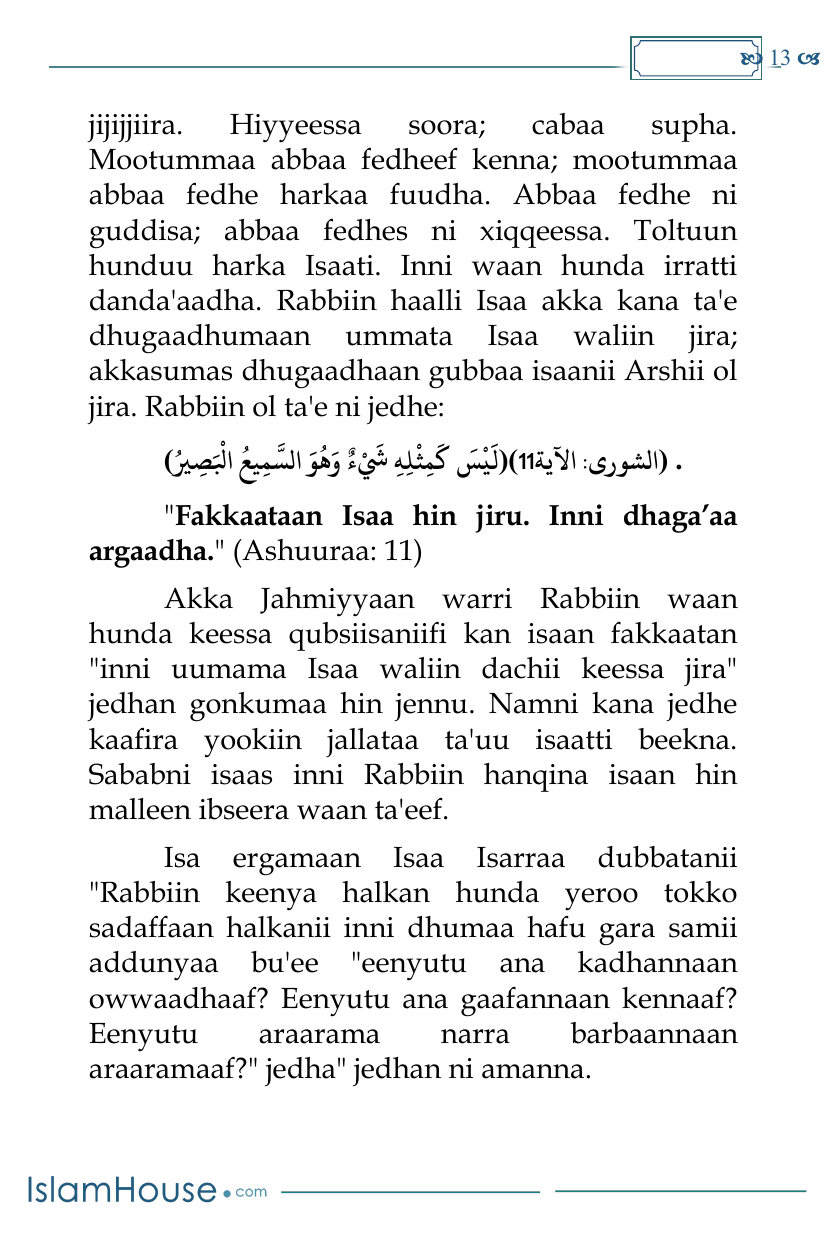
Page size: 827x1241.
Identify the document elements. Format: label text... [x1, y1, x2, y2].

picture [548, 1170, 807, 1208]
text "Fakkaataan Isaa hin jiru. Inni dhaga’aa argaadha." (Ashuuraa: 11) [89, 498, 738, 569]
text Akka Jahmiyyaan warri Rabbiin waan hunda keessa qubsiisaniifi kan isaan fakkaatan "inni uumama Isaa waliin dachii keessa jira" jedhan gonkumaa hin jennu. Namni kana jedhe kaafira yookiin jallataa ta'uu isaatti beekna. Sababni isaas inni Rabbiin hanqina isaan hin malleen ibseera waan ta'eef. [89, 581, 738, 828]
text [89, 107, 738, 424]
picture [20, 1171, 541, 1209]
text Isa ergamaan Isaa Isarraa dubbatanii "Rabbiin keenya halkan hunda yeroo tokko sadaffaan halkanii inni dhumaa hafu gara samii addunyaa bu'ee "eenyutu ana kadhannaan owwaadhaaf? Eenyutu ana gaafannaan kennaaf? Eenyutu araarama narra barbaannaan araaramaaf?" jedha" jedhan ni amanna. [89, 840, 738, 1087]
text (لَيْسَ كَمِثْلِهِ شَيْءٌ وَهُوَ السَّمِيعُ الْبَصِيرُ)(الشورى: الآية11) . [89, 437, 738, 486]
